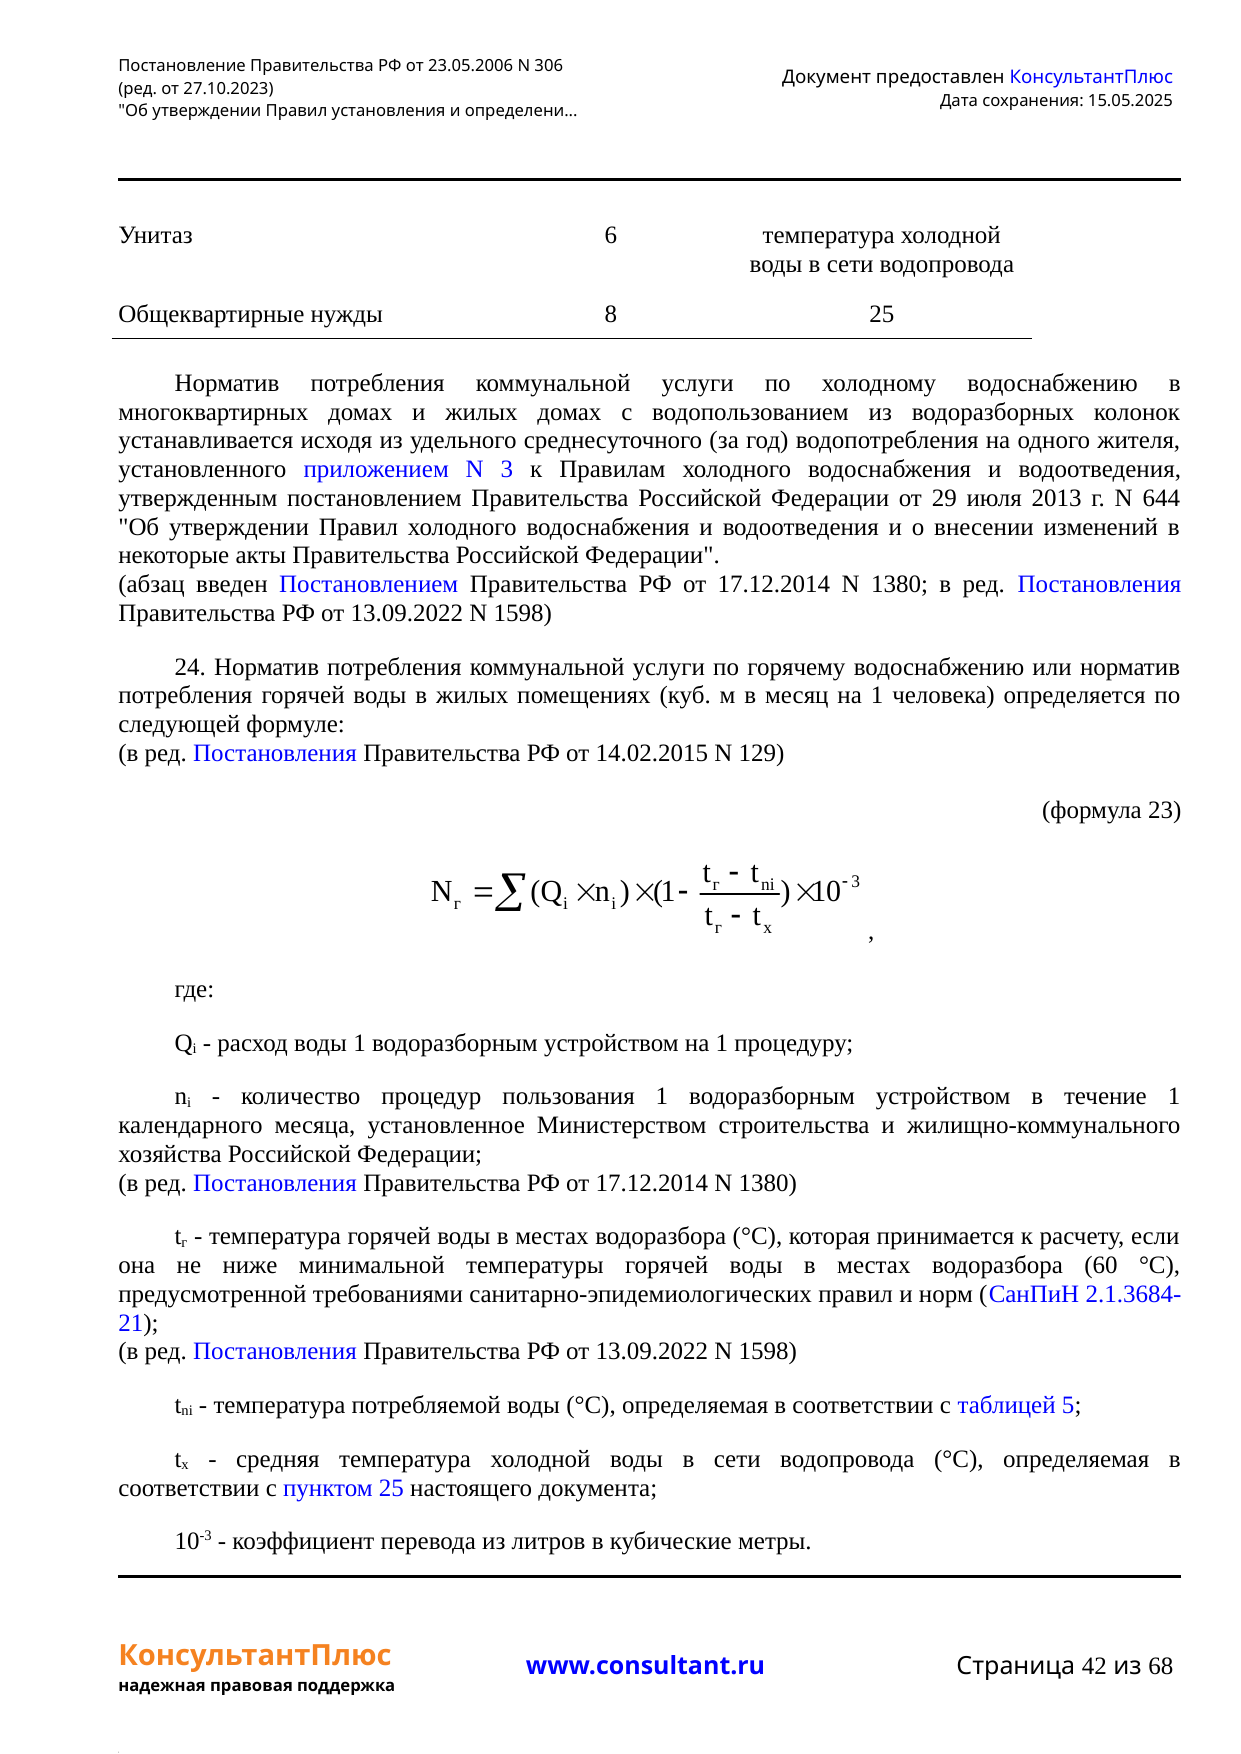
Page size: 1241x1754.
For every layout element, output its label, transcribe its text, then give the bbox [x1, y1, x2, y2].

text ni - количество процедур пользования 1 водоразборным устройством в течение 1 календарного месяца, установленное Министерством строительства и жилищно-коммунального хозяйства Российской Федерации; [118, 1081, 1181, 1168]
table_cell Общеквартирные нужды [112, 288, 489, 338]
table_cell 25 [731, 288, 1032, 338]
text tг - температура горячей воды в местах водоразбора (°C), которая принимается к расчету, если она не ниже минимальной температуры горячей воды в местах водоразбора (60 °C), предусмотренной требованиями санитарно-эпидемиологических правил и норм (СанПиН 2.1.3684-21); [118, 1221, 1181, 1336]
text где: [118, 974, 1181, 1003]
text (абзац введен Постановлением Правительства РФ от 17.12.2014 N 1380; в ред. Постановления Правительства РФ от 13.09.2022 N 1598) [118, 569, 1181, 627]
text (в ред. Постановления Правительства РФ от 13.09.2022 N 1598) [118, 1336, 1181, 1365]
text tx - средняя температура холодной воды в сети водопровода (°C), определяемая в соответствии с пунктом 25 настоящего документа; [118, 1444, 1181, 1501]
table_cell Унитаз [112, 210, 489, 288]
table_cell 6 [490, 210, 731, 288]
text 10-3 - коэффициент перевода из литров в кубические метры. [118, 1526, 1181, 1555]
table_cell температура холодной воды в сети водопровода [731, 210, 1032, 288]
text (в ред. Постановления Правительства РФ от 17.12.2014 N 1380) [118, 1168, 1181, 1196]
text Qi - расход воды 1 водоразборным устройством на 1 процедуру; [118, 1028, 1181, 1056]
text (формула 23) [118, 796, 1181, 824]
text tni - температура потребляемой воды (°C), определяемая в соответствии с таблицей 5; [118, 1390, 1181, 1419]
text 24. Норматив потребления коммунальной услуги по горячему водоснабжению или норматив потребления горячей воды в жилых помещениях (куб. м в месяц на 1 человека) определяется по следующей формуле: [118, 652, 1181, 738]
text Норматив потребления коммунальной услуги по холодному водоснабжению в многоквартирных домах и жилых домах с водопользованием из водоразборных колонок устанавливается исходя из удельного среднесуточного (за год) водопотребления на одного жителя, установленного приложением N 3 к Правилам холодного водоснабжения и водоотведения, утвержденным постановлением Правительства Российской Федерации от 29 июля 2013 г. N 644 "Об утверждении Правил холодного водоснабжения и водоотведения и о внесении изменений в некоторые акты Правительства Российской Федерации". [118, 368, 1181, 569]
text (в ред. Постановления Правительства РФ от 14.02.2015 N 129) [118, 738, 1181, 767]
table_cell 8 [490, 288, 731, 338]
text , [118, 853, 1181, 945]
